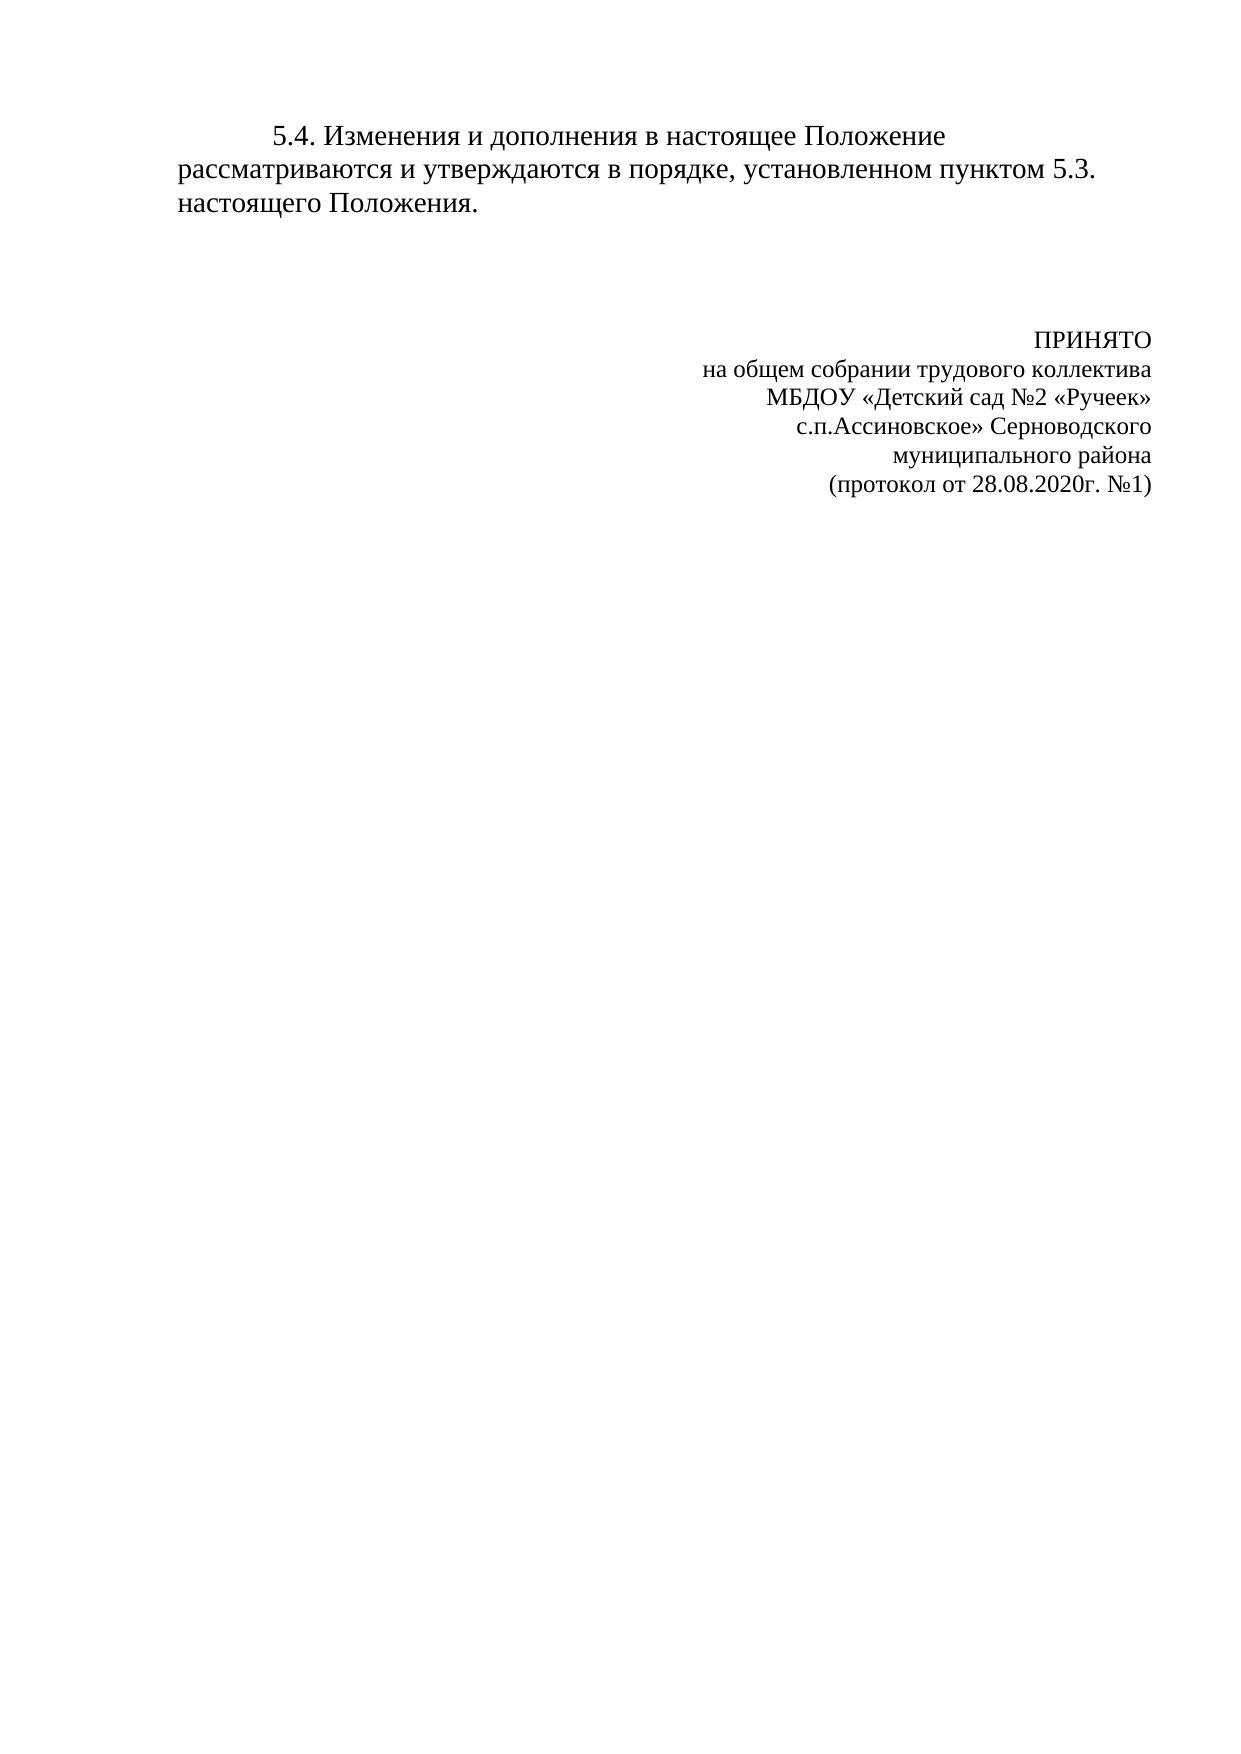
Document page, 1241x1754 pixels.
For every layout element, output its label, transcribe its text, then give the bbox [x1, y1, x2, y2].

text (протокол от 28.08.2020г. №1) [177, 469, 1152, 497]
text ПРИНЯТО [177, 325, 1152, 354]
text с.п.Ассиновское» Серноводского [177, 411, 1152, 440]
text МБДОУ «Детский сад №2 «Ручеек» [177, 382, 1152, 411]
text на общем собрании трудового коллектива [177, 354, 1152, 382]
text 5.4. Изменения и дополнения в настоящее Положение рассматриваются и утверждаются в порядке, установленном пунктом 5.3. настоящего Положения. [177, 118, 1152, 219]
text муниципального района [177, 440, 1152, 469]
